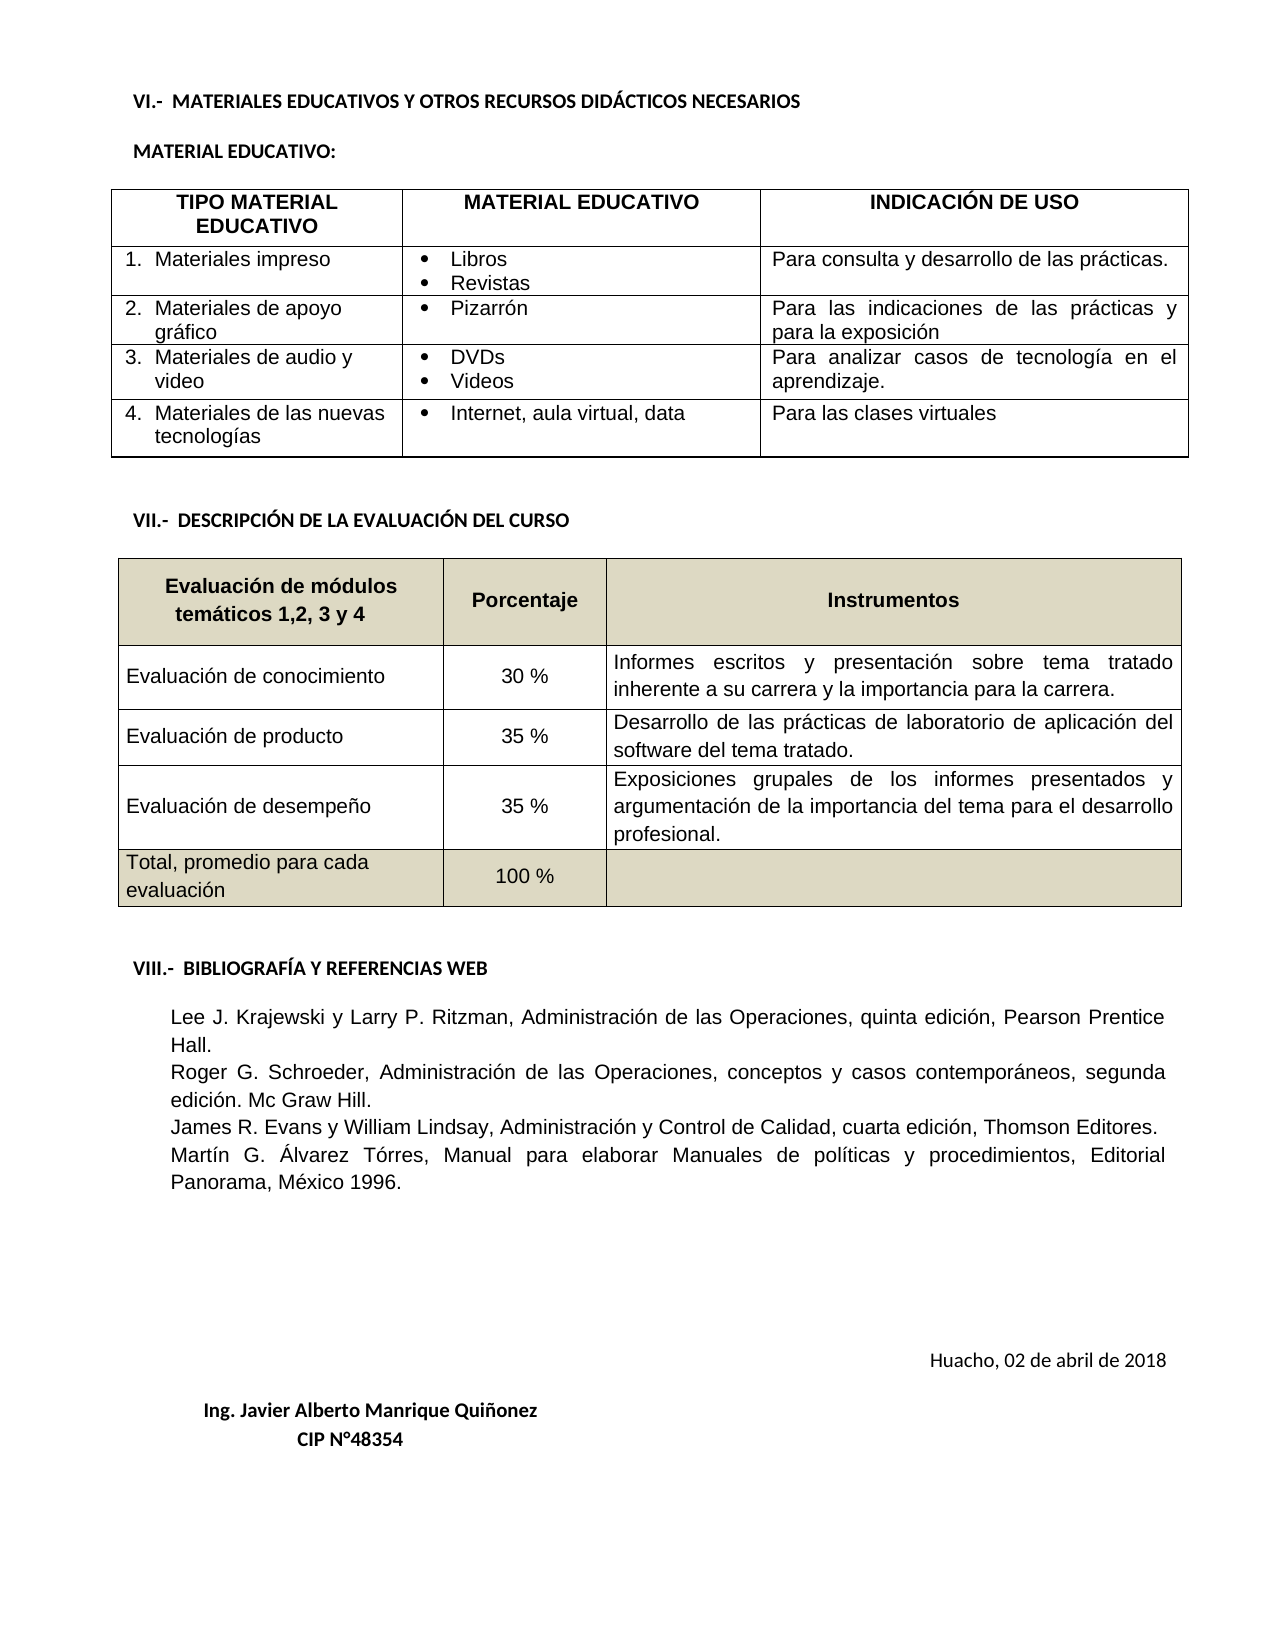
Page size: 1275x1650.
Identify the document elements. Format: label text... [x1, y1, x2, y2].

text MATERIAL EDUCATIVO: [133, 139, 1167, 164]
table_header Instrumentos [607, 559, 1181, 645]
text Lee J. Krajewski y Larry P. Ritzman, Administración de las Operaciones, quinta edición, Pearson Prentice Hall. [170, 1005, 1167, 1056]
text James R. Evans y William Lindsay, Administración y Control de Calidad, cuarta edición, Thomson Editores. [170, 1115, 1167, 1139]
table_cell 1. Materiales impreso [112, 247, 402, 295]
table_cell Para las clases virtuales [761, 400, 1188, 456]
table_cell Para analizar casos de tecnología en el aprendizaje. [761, 345, 1188, 399]
table_cell 35 % [444, 710, 606, 765]
table_header MATERIAL EDUCATIVO [403, 190, 760, 246]
table_cell Evaluación de desempeño [119, 766, 443, 849]
table_header Porcentaje [444, 559, 606, 645]
table_cell Para las indicaciones de las prácticas y para la exposición [761, 296, 1188, 344]
text Ing. Javier Alberto Manrique Quiñonez [133, 1397, 1167, 1423]
table_cell 30 % [444, 646, 606, 709]
table_cell [607, 850, 1181, 906]
text Huacho, 02 de abril de 2018 [133, 1347, 1167, 1373]
text Roger G. Schroeder, Administración de las Operaciones, conceptos y casos contemporáneos, segunda edición. Mc Graw Hill. [170, 1060, 1167, 1111]
table_cell 4. Materiales de las nuevas tecnologías [112, 400, 402, 456]
table_cell Evaluación de producto [119, 710, 443, 765]
table_cell Desarrollo de las prácticas de laboratorio de aplicación del software del tema tratado. [607, 710, 1181, 765]
table_cell 2. Materiales de apoyo gráfico [112, 296, 402, 344]
table_cell Exposiciones grupales de los informes presentados y argumentación de la importancia del tema para el desarrollo profesional. [607, 766, 1181, 849]
table_cell DVDs Videos [403, 345, 760, 399]
table_cell 35 % [444, 766, 606, 849]
text VIII.- BIBLIOGRAFÍA Y REFERENCIAS WEB [133, 955, 1167, 980]
table_header TIPO MATERIAL EDUCATIVO [112, 190, 402, 246]
table_cell Evaluación de conocimiento [119, 646, 443, 709]
table_header INDICACIÓN DE USO [761, 190, 1188, 246]
text Martín G. Álvarez Tórres, Manual para elaborar Manuales de políticas y procedimientos, Editorial Panorama, México 1996. [170, 1142, 1167, 1194]
table_cell Libros Revistas [403, 247, 760, 295]
table_cell Total, promedio para cada evaluación [119, 850, 443, 906]
table_cell Para consulta y desarrollo de las prácticas. [761, 247, 1188, 295]
table_cell Pizarrón [403, 296, 760, 344]
table_cell 3. Materiales de audio y video [112, 345, 402, 399]
table_header Evaluación de módulos temáticos 1,2, 3 y 4 [119, 559, 443, 645]
text VII.- DESCRIPCIÓN DE LA EVALUACIÓN DEL CURSO [133, 507, 1167, 533]
table_cell 100 % [444, 850, 606, 906]
text CIP N°48354 [133, 1427, 1167, 1452]
text VI.- MATERIALES EDUCATIVOS Y OTROS RECURSOS DIDÁCTICOS NECESARIOS [133, 89, 1167, 114]
table_cell Internet, aula virtual, data [403, 400, 760, 456]
table_cell Informes escritos y presentación sobre tema tratado inherente a su carrera y la importancia para la carrera. [607, 646, 1181, 709]
